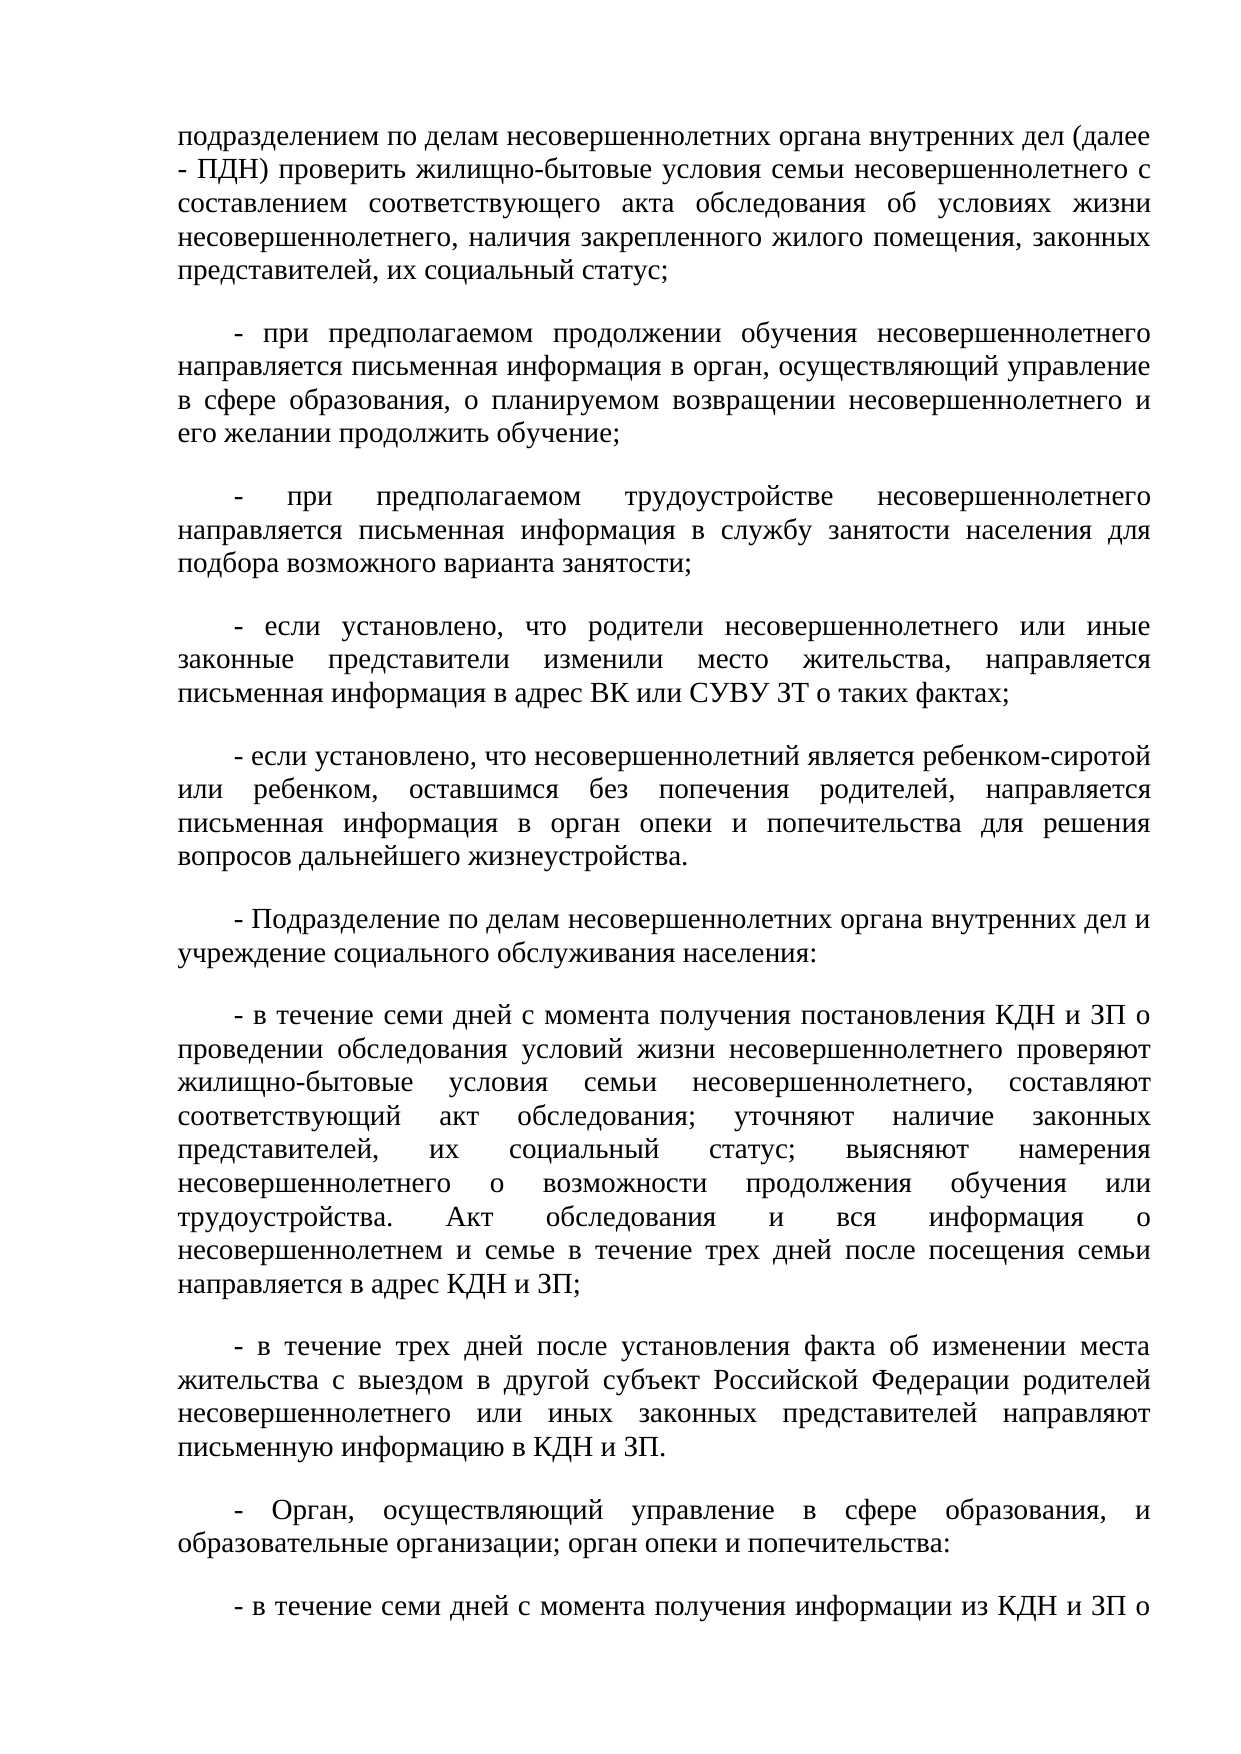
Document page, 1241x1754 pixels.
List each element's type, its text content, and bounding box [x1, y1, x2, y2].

text - в течение семи дней с момента получения постановления КДН и ЗП о проведении обследования условий жизни несовершеннолетнего проверяют жилищно-бытовые условия семьи несовершеннолетнего, составляют соответствующий акт обследования; уточняют наличие законных представителей, их социальный статус; выясняют намерения несовершеннолетнего о возможности продолжения обучения или трудоустройства. Акт обследования и вся информация о несовершеннолетнем и семье в течение трех дней после посещения семьи направляется в адрес КДН и ЗП; [177, 997, 1152, 1299]
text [177, 118, 1152, 286]
text - Подразделение по делам несовершеннолетних органа внутренних дел и учреждение социального обслуживания населения: [177, 901, 1152, 968]
text - Орган, осуществляющий управление в сфере образования, и образовательные организации; орган опеки и попечительства: [177, 1492, 1152, 1559]
text - в течение трех дней после установления факта об изменении места жительства с выездом в другой субъект Российской Федерации родителей несовершеннолетнего или иных законных представителей направляют письменную информацию в КДН и ЗП. [177, 1328, 1152, 1463]
text - если установлено, что несовершеннолетний является ребенком-сиротой или ребенком, оставшимся без попечения родителей, направляется письменная информация в орган опеки и попечительства для решения вопросов дальнейшего жизнеустройства. [177, 738, 1152, 872]
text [177, 1588, 1152, 1622]
text - если установлено, что родители несовершеннолетнего или иные законные представители изменили место жительства, направляется письменная информация в адрес ВК или СУВУ ЗТ о таких фактах; [177, 608, 1152, 709]
text - при предполагаемом продолжении обучения несовершеннолетнего направляется письменная информация в орган, осуществляющий управление в сфере образования, о планируемом возвращении несовершеннолетнего и его желании продолжить обучение; [177, 315, 1152, 449]
text - при предполагаемом трудоустройстве несовершеннолетнего направляется письменная информация в службу занятости населения для подбора возможного варианта занятости; [177, 478, 1152, 579]
